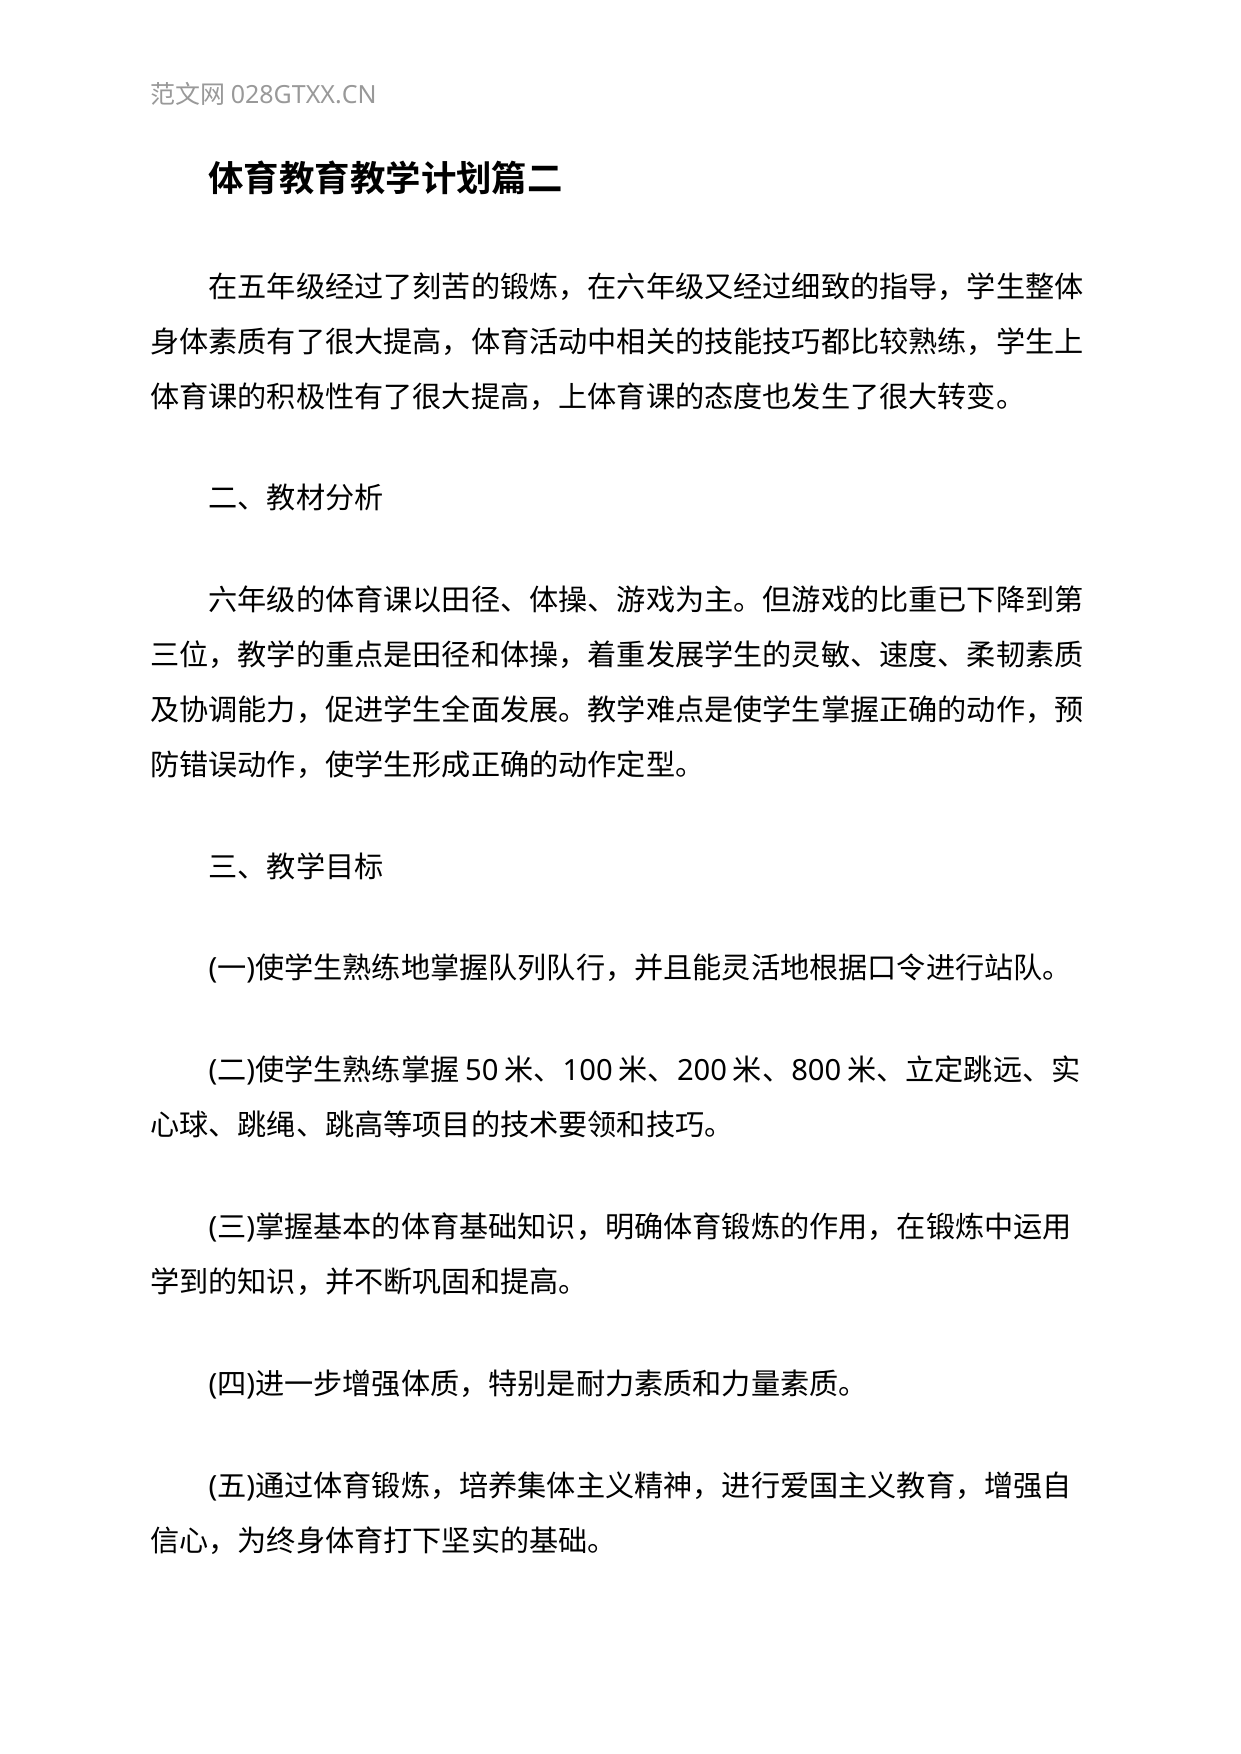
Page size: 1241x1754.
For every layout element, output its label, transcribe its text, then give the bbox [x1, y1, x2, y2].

text (四)进一步增强体质，特别是耐力素质和力量素质。 [150, 1361, 1090, 1403]
text 六年级的体育课以田径、体操、游戏为主。但游戏的比重已下降到第三位，教学的重点是田径和体操，着重发展学生的灵敏、速度、柔韧素质及协调能力，促进学生全面发展。教学难点是使学生掌握正确的动作，预防错误动作，使学生形成正确的动作定型。 [150, 577, 1090, 784]
text (五)通过体育锻炼，培养集体主义精神，进行爱国主义教育，增强自信心，为终身体育打下坚实的基础。 [150, 1462, 1090, 1560]
text (二)使学生熟练掌握50米、100米、200米、800米、立定跳远、实心球、跳绳、跳高等项目的技术要领和技巧。 [150, 1047, 1090, 1144]
text 三、教学目标 [150, 843, 1090, 886]
text (一)使学生熟练地掌握队列队行，并且能灵活地根据口令进行站队。 [150, 945, 1090, 987]
text 在五年级经过了刻苦的锻炼，在六年级又经过细致的指导，学生整体身体素质有了很大提高，体育活动中相关的技能技巧都比较熟练，学生上体育课的积极性有了很大提高，上体育课的态度也发生了很大转变。 [150, 263, 1090, 416]
text (三)掌握基本的体育基础知识，明确体育锻炼的作用，在锻炼中运用学到的知识，并不断巩固和提高。 [150, 1204, 1090, 1301]
text 体育教育教学计划篇二 [150, 150, 1090, 201]
text 二、教材分析 [150, 475, 1090, 517]
